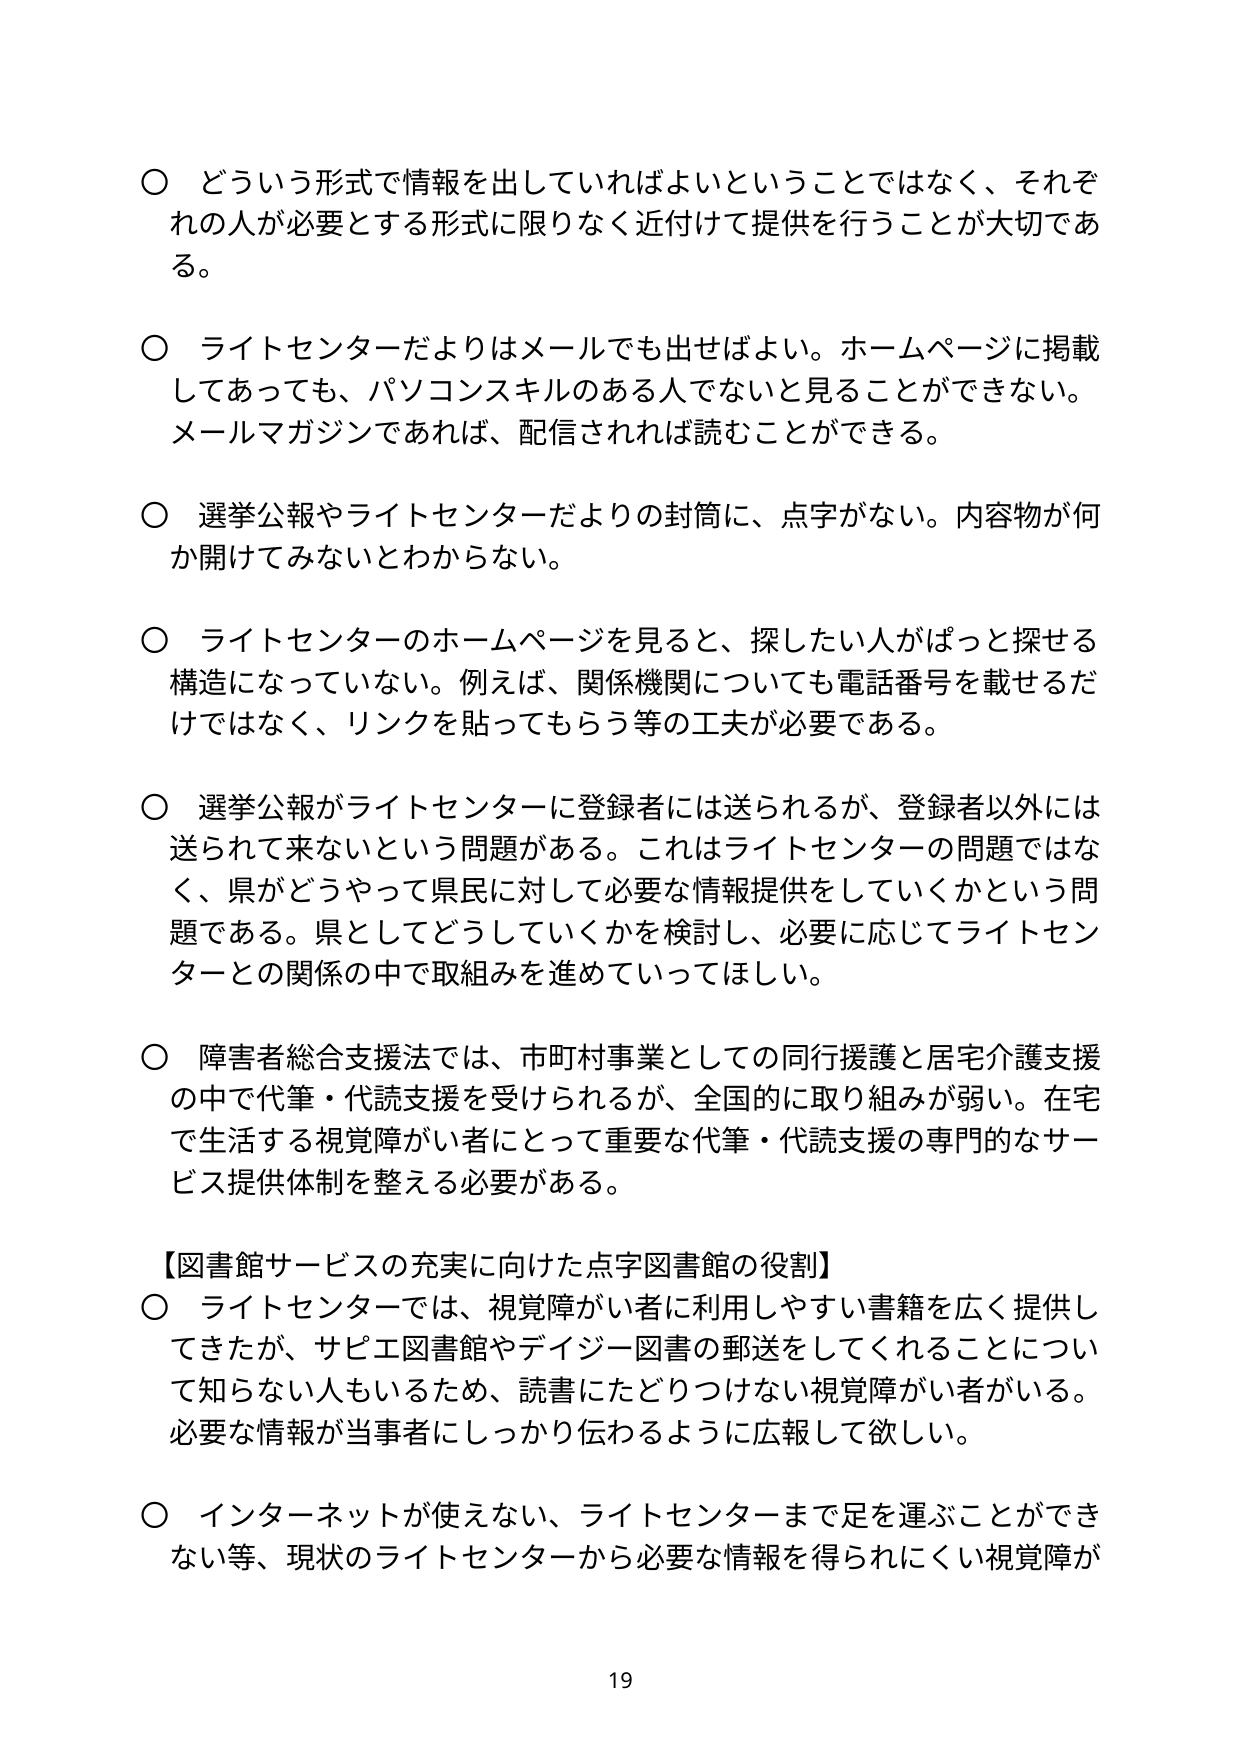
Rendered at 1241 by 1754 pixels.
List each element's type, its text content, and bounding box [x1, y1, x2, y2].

text 〇 ライトセンターのホームページを見ると、探したい人がぱっと探せる構造になっていない。例えば、関係機関についても電話番号を載せるだけではなく、リンクを貼ってもらう等の工夫が必要である。 [140, 618, 1122, 743]
text 〇 ライトセンターだよりはメールでも出せばよい。ホームページに掲載してあっても、パソコンスキルのある人でないと見ることができない。メールマガジンであれば、配信されれば読むことができる。 [140, 326, 1122, 451]
text 〇 選挙公報やライトセンターだよりの封筒に、点字がない。内容物が何か開けてみないとわからない。 [140, 493, 1122, 576]
text 〇 ライトセンターでは、視覚障がい者に利用しやすい書籍を広く提供してきたが、サピエ図書館やデイジー図書の郵送をしてくれることについて知らない人もいるため、読書にたどりつけない視覚障がい者がいる。必要な情報が当事者にしっかり伝わるように広報して欲しい。 [140, 1285, 1122, 1451]
text 〇 どういう形式で情報を出していればよいということではなく、それぞれの人が必要とする形式に限りなく近付けて提供を行うことが大切である。 [140, 160, 1122, 285]
text 【図書館サービスの充実に向けた点字図書館の役割】 [118, 1243, 1122, 1285]
text 〇 障害者総合支援法では、市町村事業としての同行援護と居宅介護支援の中で代筆・代読支援を受けられるが、全国的に取り組みが弱い。在宅で生活する視覚障がい者にとって重要な代筆・代読支援の専門的なサービス提供体制を整える必要がある。 [140, 1035, 1122, 1201]
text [140, 1493, 1122, 1576]
text 〇 選挙公報がライトセンターに登録者には送られるが、登録者以外には送られて来ないという問題がある。これはライトセンターの問題ではなく、県がどうやって県民に対して必要な情報提供をしていくかという問題である。県としてどうしていくかを検討し、必要に応じてライトセンターとの関係の中で取組みを進めていってほしい。 [140, 785, 1122, 993]
